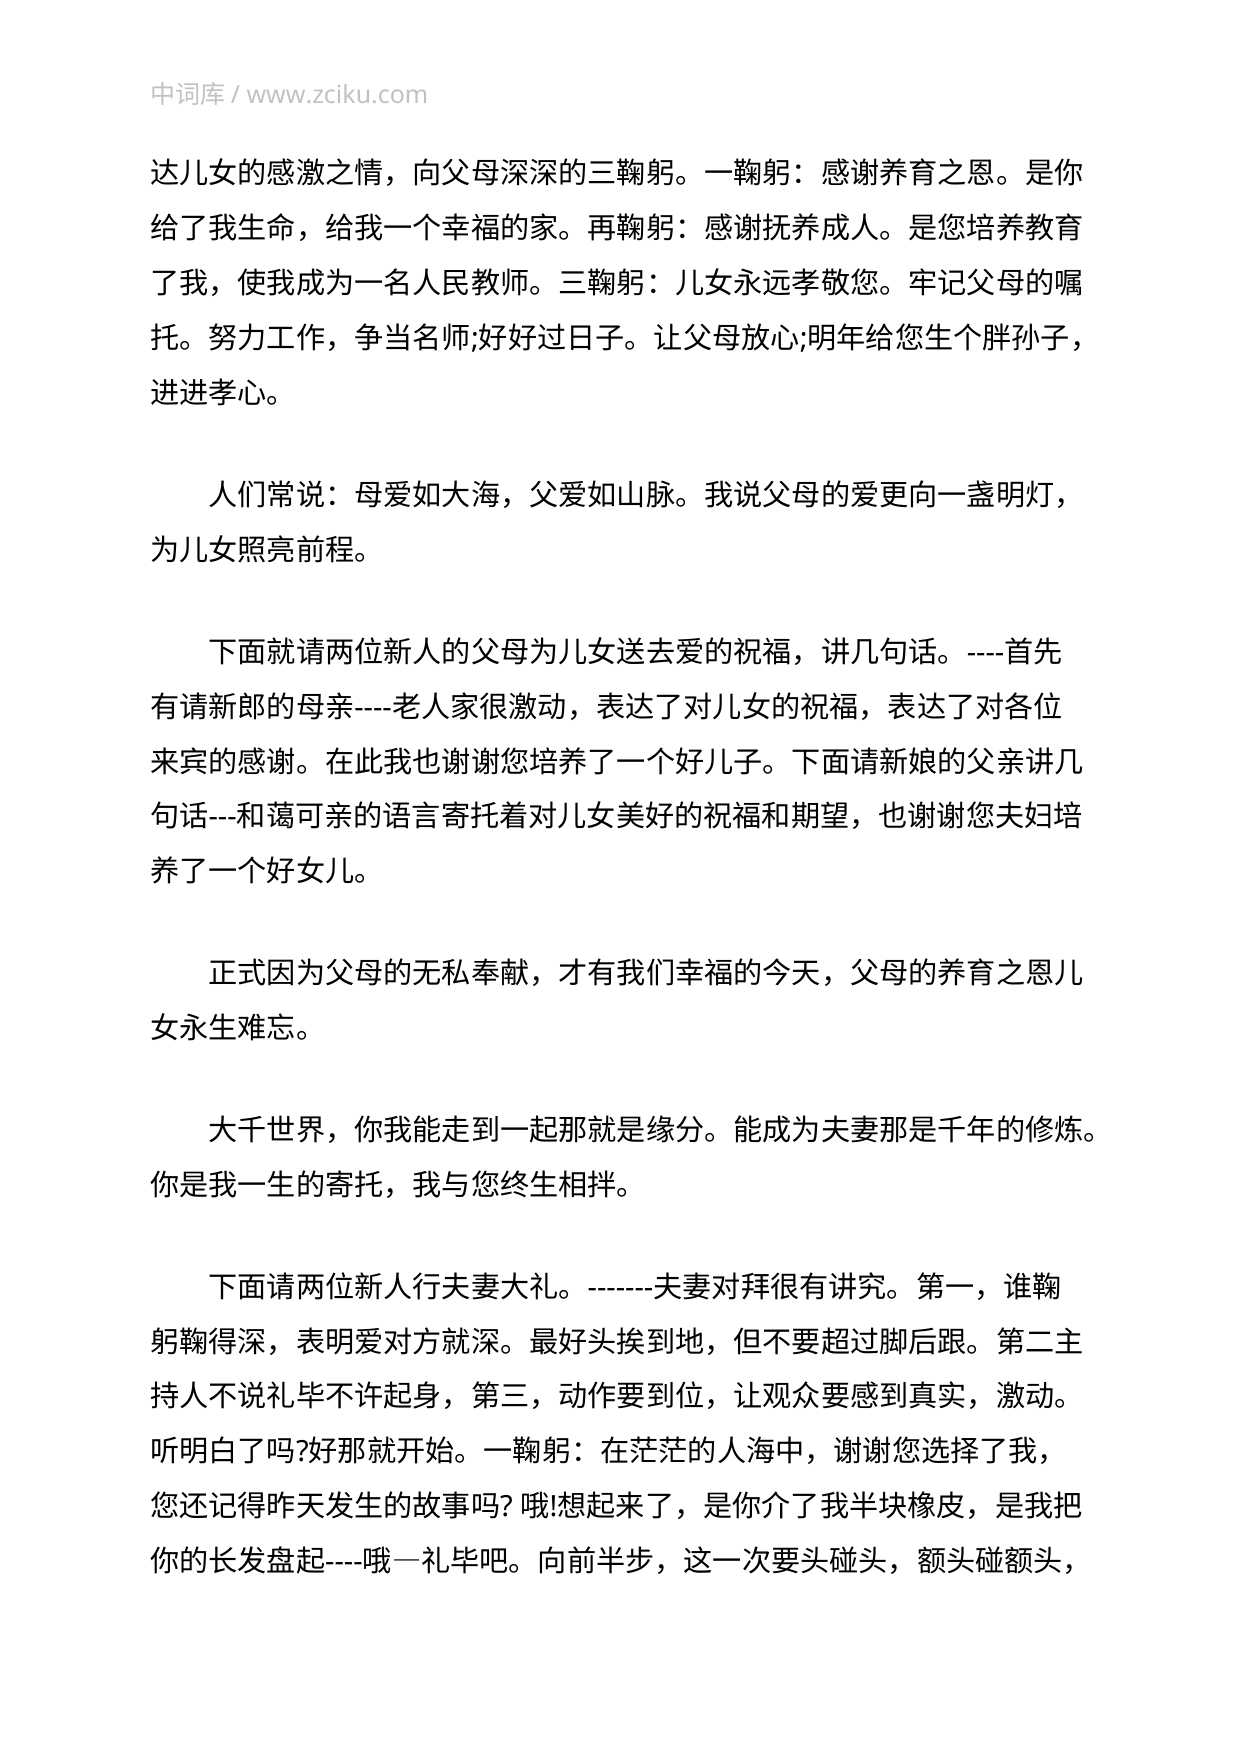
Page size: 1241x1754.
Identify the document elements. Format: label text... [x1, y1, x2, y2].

text 正式因为父母的无私奉献，才有我们幸福的今天，父母的养育之恩儿女永生难忘。 [150, 950, 1090, 1047]
text 人们常说：母爱如大海，父爱如山脉。我说父母的爱更向一盏明灯，为儿女照亮前程。 [150, 471, 1090, 569]
text 下面就请两位新人的父母为儿女送去爱的祝福，讲几句话。----首先有请新郎的母亲----老人家很激动，表达了对儿女的祝福，表达了对各位来宾的感谢。在此我也谢谢您培养了一个好儿子。下面请新娘的父亲讲几句话---和蔼可亲的语言寄托着对儿女美好的祝福和期望，也谢谢您夫妇培养了一个好女儿。 [150, 628, 1090, 890]
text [150, 150, 1090, 412]
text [150, 1263, 1090, 1580]
text 大千世界，你我能走到一起那就是缘分。能成为夫妻那是千年的修炼。你是我一生的寄托，我与您终生相拌。 [150, 1106, 1090, 1204]
